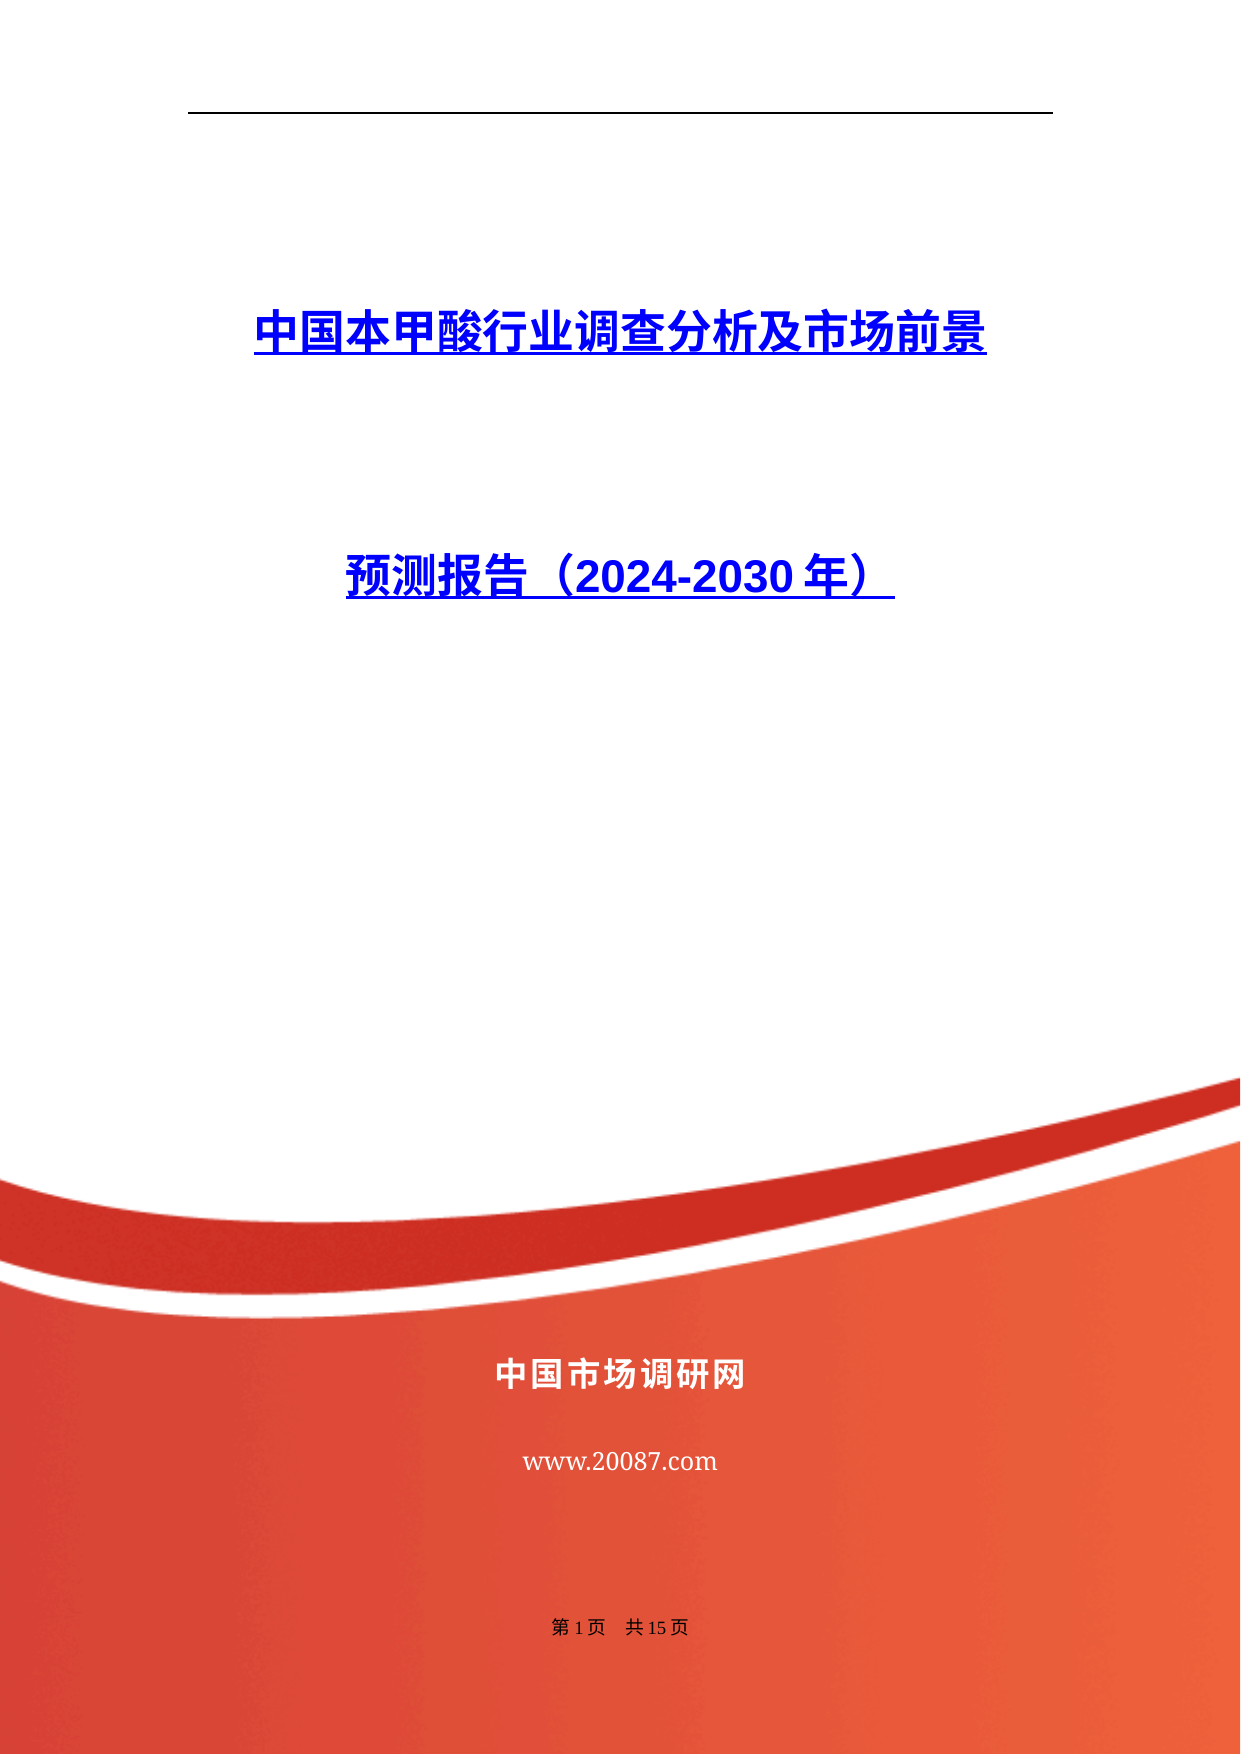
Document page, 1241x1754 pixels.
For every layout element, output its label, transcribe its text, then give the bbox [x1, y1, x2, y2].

table_header 中国本甲酸行业调查分析及市场前景预测报告（2024-2030年） [188, 207, 1053, 773]
picture [0, 1006, 1241, 1754]
subtitle 中国市场调研网 [187, 1339, 1053, 1404]
text www.20087.com [187, 1428, 1053, 1493]
